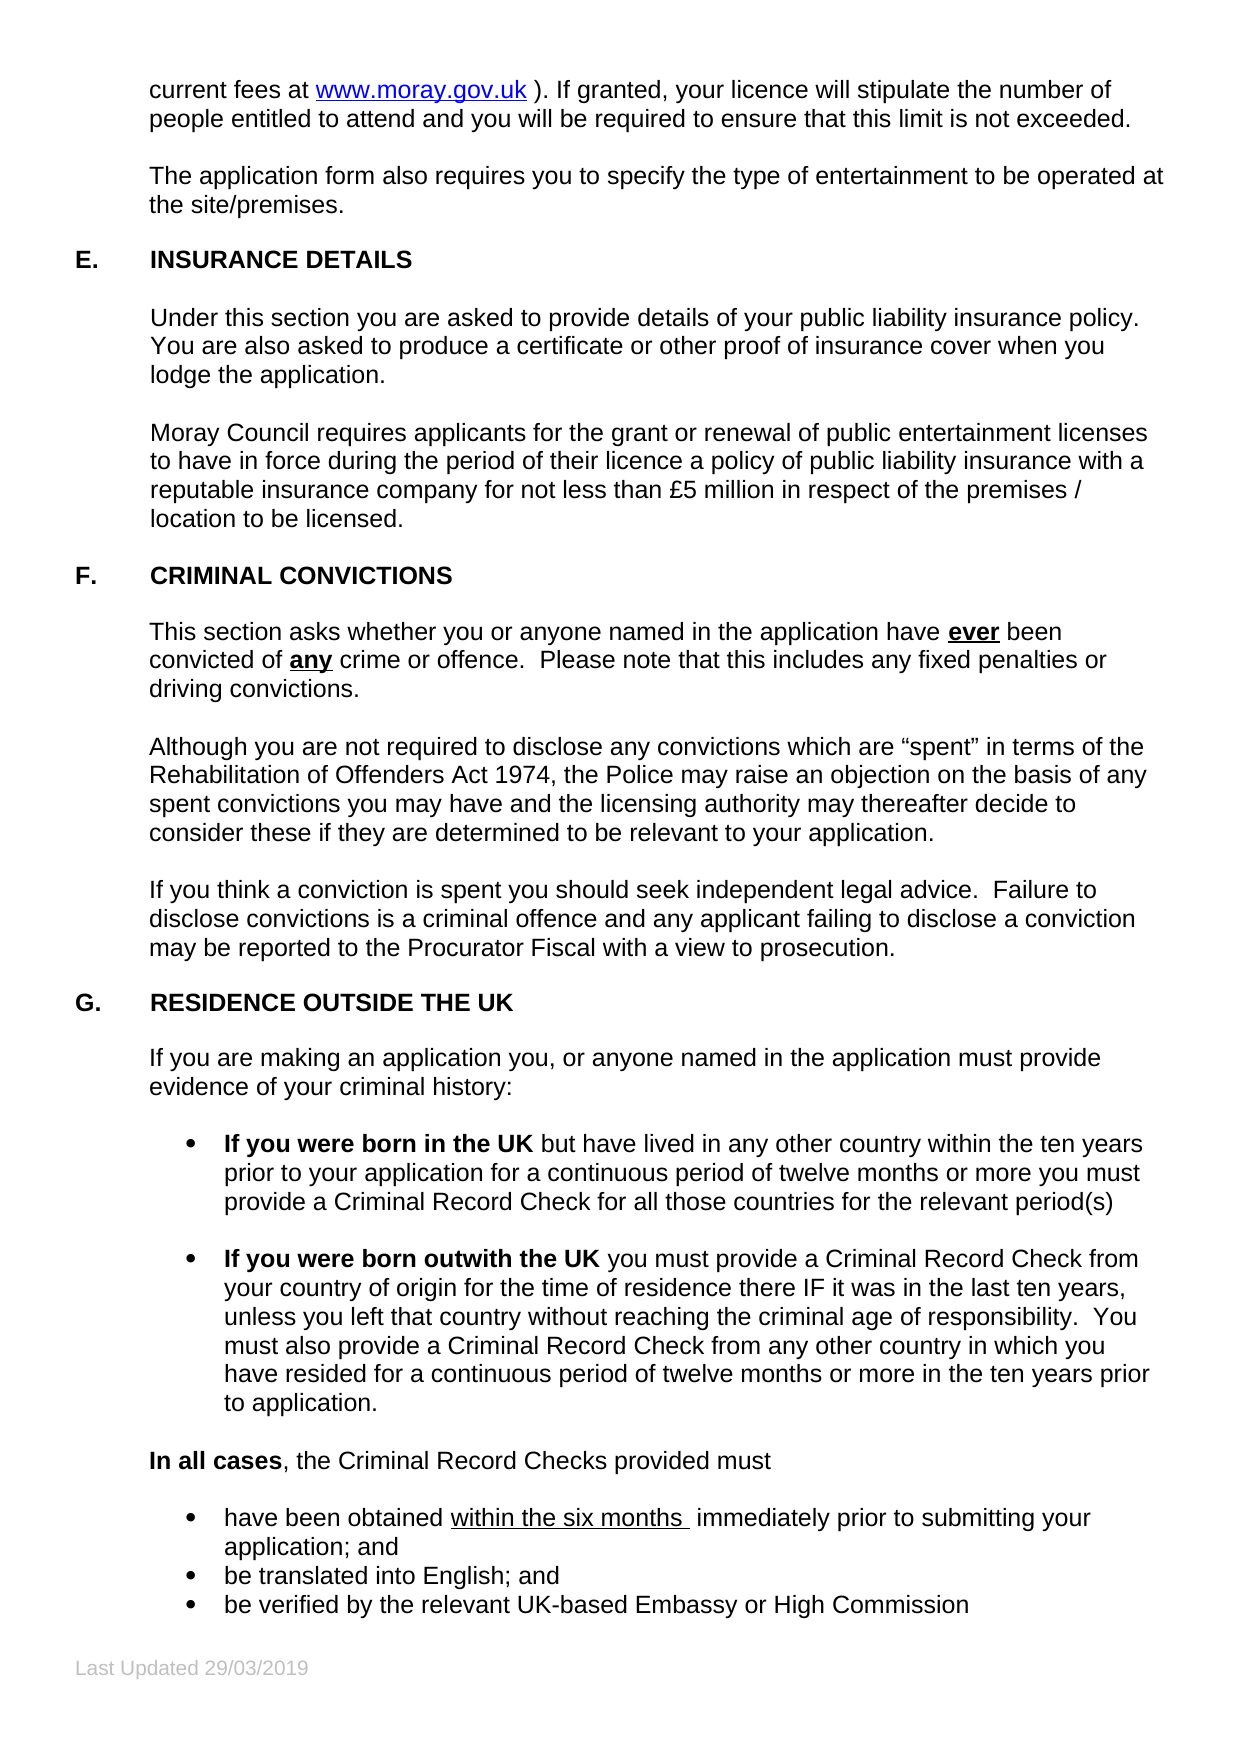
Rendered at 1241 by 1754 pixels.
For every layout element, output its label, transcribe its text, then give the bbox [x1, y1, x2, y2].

text This section asks whether you or anyone named in the application have ever been convicted of any crime or offence. Please note that this includes any fixed penalties or driving convictions. [149, 616, 1165, 703]
list INSURANCE DETAILS [75, 245, 1165, 274]
list have been obtained within the six months immediately prior to submitting your application; and [186, 1503, 1165, 1561]
text Moray Council requires applicants for the grant or renewal of public entertainment licenses to have in force during the period of their licence a policy of public liability insurance with a reputable insurance company for not less than £5 million in respect of the premises / location to be licensed. [150, 418, 1165, 533]
text Under this section you are asked to provide details of your public liability insurance policy. You are also asked to produce a certificate or other proof of insurance cover when you lodge the application. [150, 303, 1165, 389]
text In all cases, the Criminal Record Checks provided must [149, 1446, 1165, 1474]
text Although you are not required to disclose any convictions which are “spent” in terms of the Rehabilitation of Offenders Act 1974, the Police may raise an objection on the basis of any spent convictions you may have and the licensing authority may thereafter decide to consider these if they are determined to be relevant to your application. [149, 731, 1165, 846]
text If you are making an application you, or anyone named in the application must provide evidence of your criminal history: [149, 1043, 1165, 1100]
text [149, 75, 1165, 132]
list RESIDENCE OUTSIDE THE UK [75, 988, 1165, 1017]
list be verified by the relevant UK-based Embassy or High Commission [186, 1589, 1165, 1618]
list If you were born in the UK but have lived in any other country within the ten years prior to your application for a continuous period of twelve months or more you must provide a Criminal Record Check for all those countries for the relevant period(s) [186, 1129, 1165, 1216]
list be translated into English; and [186, 1561, 1165, 1589]
list CRIMINAL CONVICTIONS [75, 561, 1165, 590]
text If you think a conviction is spent you should seek independent legal advice. Failure to disclose convictions is a criminal offence and any applicant failing to disclose a conviction may be reported to the Procurator Fiscal with a view to prosecution. [149, 875, 1165, 961]
text The application form also requires you to specify the type of entertainment to be operated at the site/premises. [149, 161, 1165, 219]
list If you were born outwith the UK you must provide a Criminal Record Check from your country of origin for the time of residence there IF it was in the last ten years, unless you left that country without reaching the criminal age of responsibility. You must also provide a Criminal Record Check from any other country in which you have resided for a continuous period of twelve months or more in the ten years prior to application. [186, 1244, 1165, 1417]
